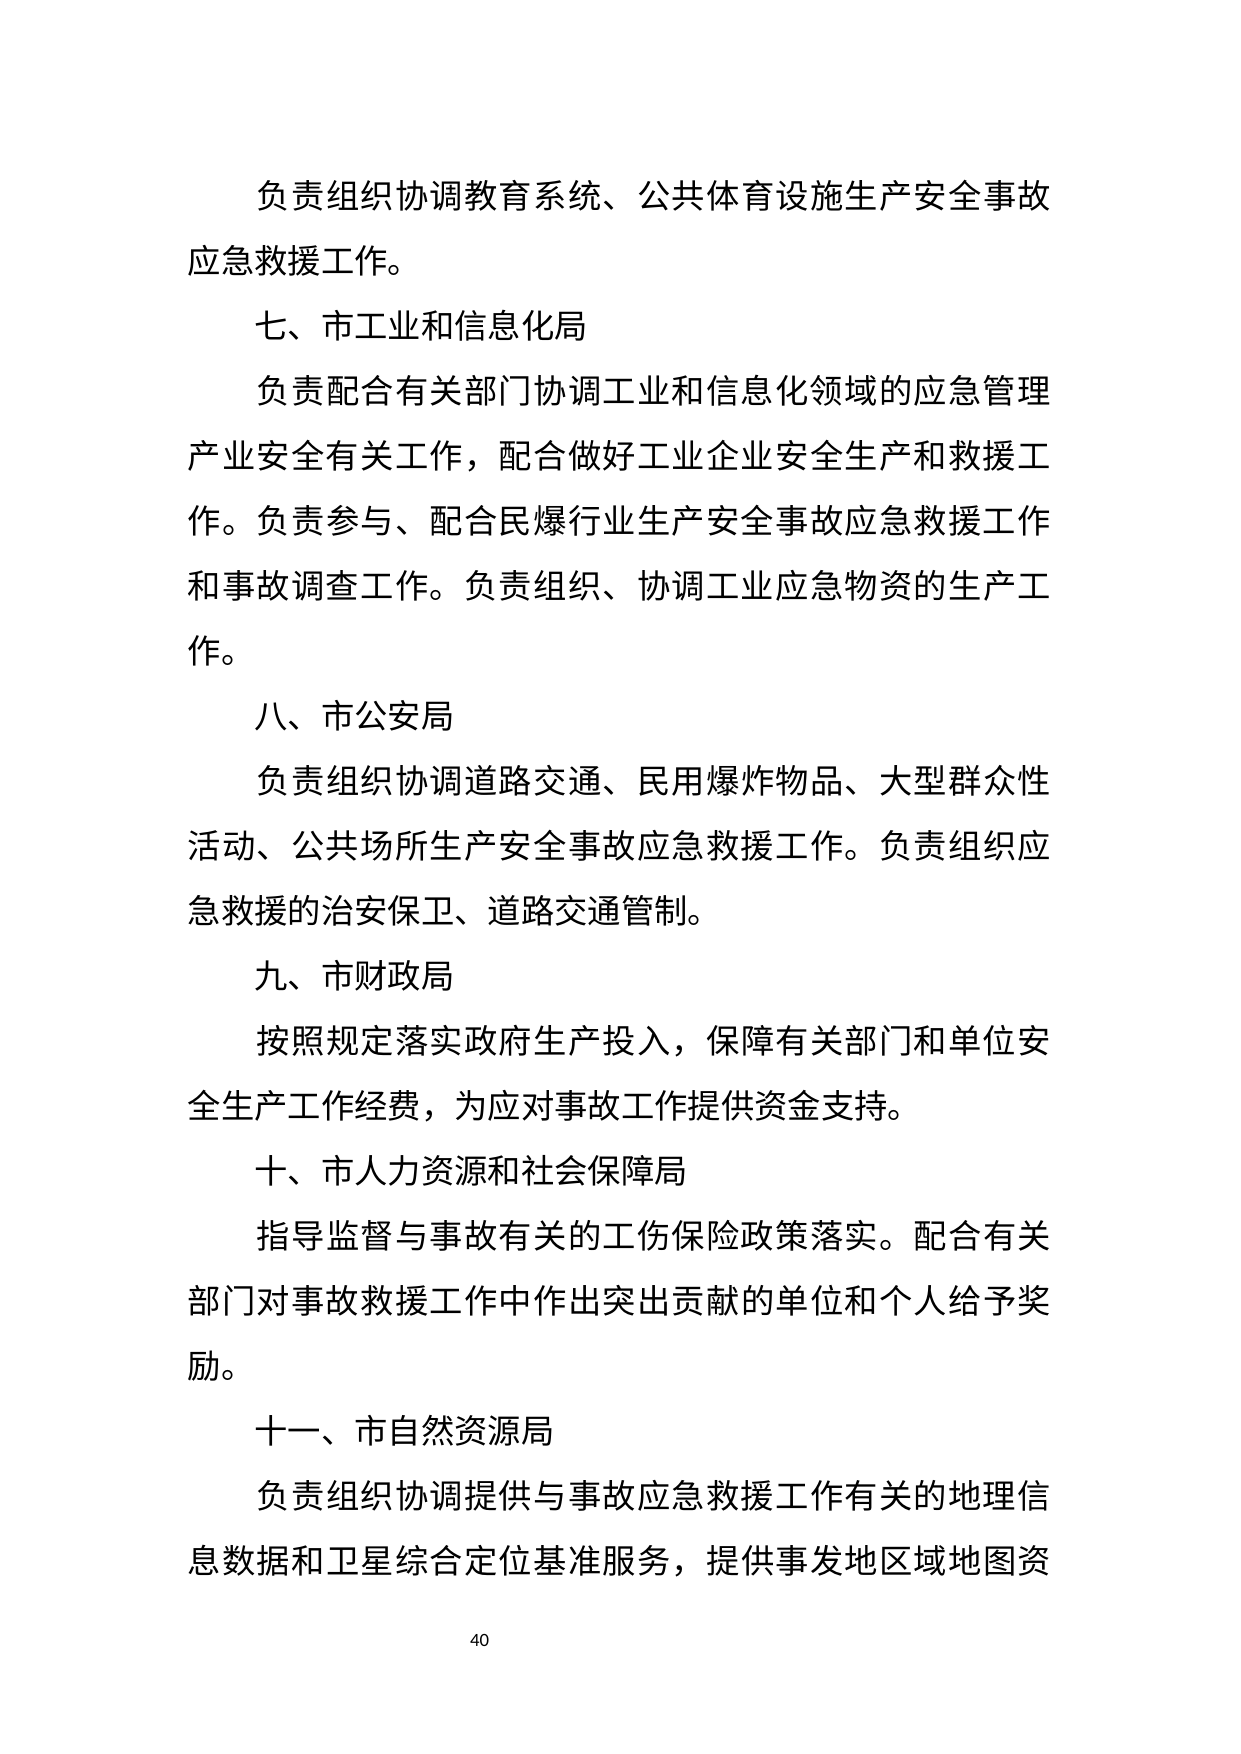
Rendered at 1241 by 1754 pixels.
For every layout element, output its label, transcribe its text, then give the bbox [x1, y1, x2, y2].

text 按照规定落实政府生产投入，保障有关部门和单位安全生产工作经费，为应对事故工作提供资金支持。 [187, 1007, 1053, 1137]
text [187, 1462, 1053, 1592]
text 七、市工业和信息化局 [187, 292, 1053, 357]
text 负责组织协调道路交通、民用爆炸物品、大型群众性活动、公共场所生产安全事故应急救援工作。负责组织应急救援的治安保卫、道路交通管制。 [187, 747, 1053, 942]
text 九、市财政局 [187, 942, 1053, 1007]
text 负责配合有关部门协调工业和信息化领域的应急管理、产业安全有关工作，配合做好工业企业安全生产和救援工作。负责参与、配合民爆行业生产安全事故应急救援工作和事故调查工作。负责组织、协调工业应急物资的生产工作。 [187, 357, 1053, 682]
text 十一、市自然资源局 [187, 1397, 1053, 1462]
text 指导监督与事故有关的工伤保险政策落实。配合有关部门对事故救援工作中作出突出贡献的单位和个人给予奖励。 [187, 1202, 1053, 1397]
text 八、市公安局 [187, 682, 1053, 747]
text 十、市人力资源和社会保障局 [187, 1137, 1053, 1202]
text 负责组织协调教育系统、公共体育设施生产安全事故应急救援工作。 [187, 162, 1053, 292]
